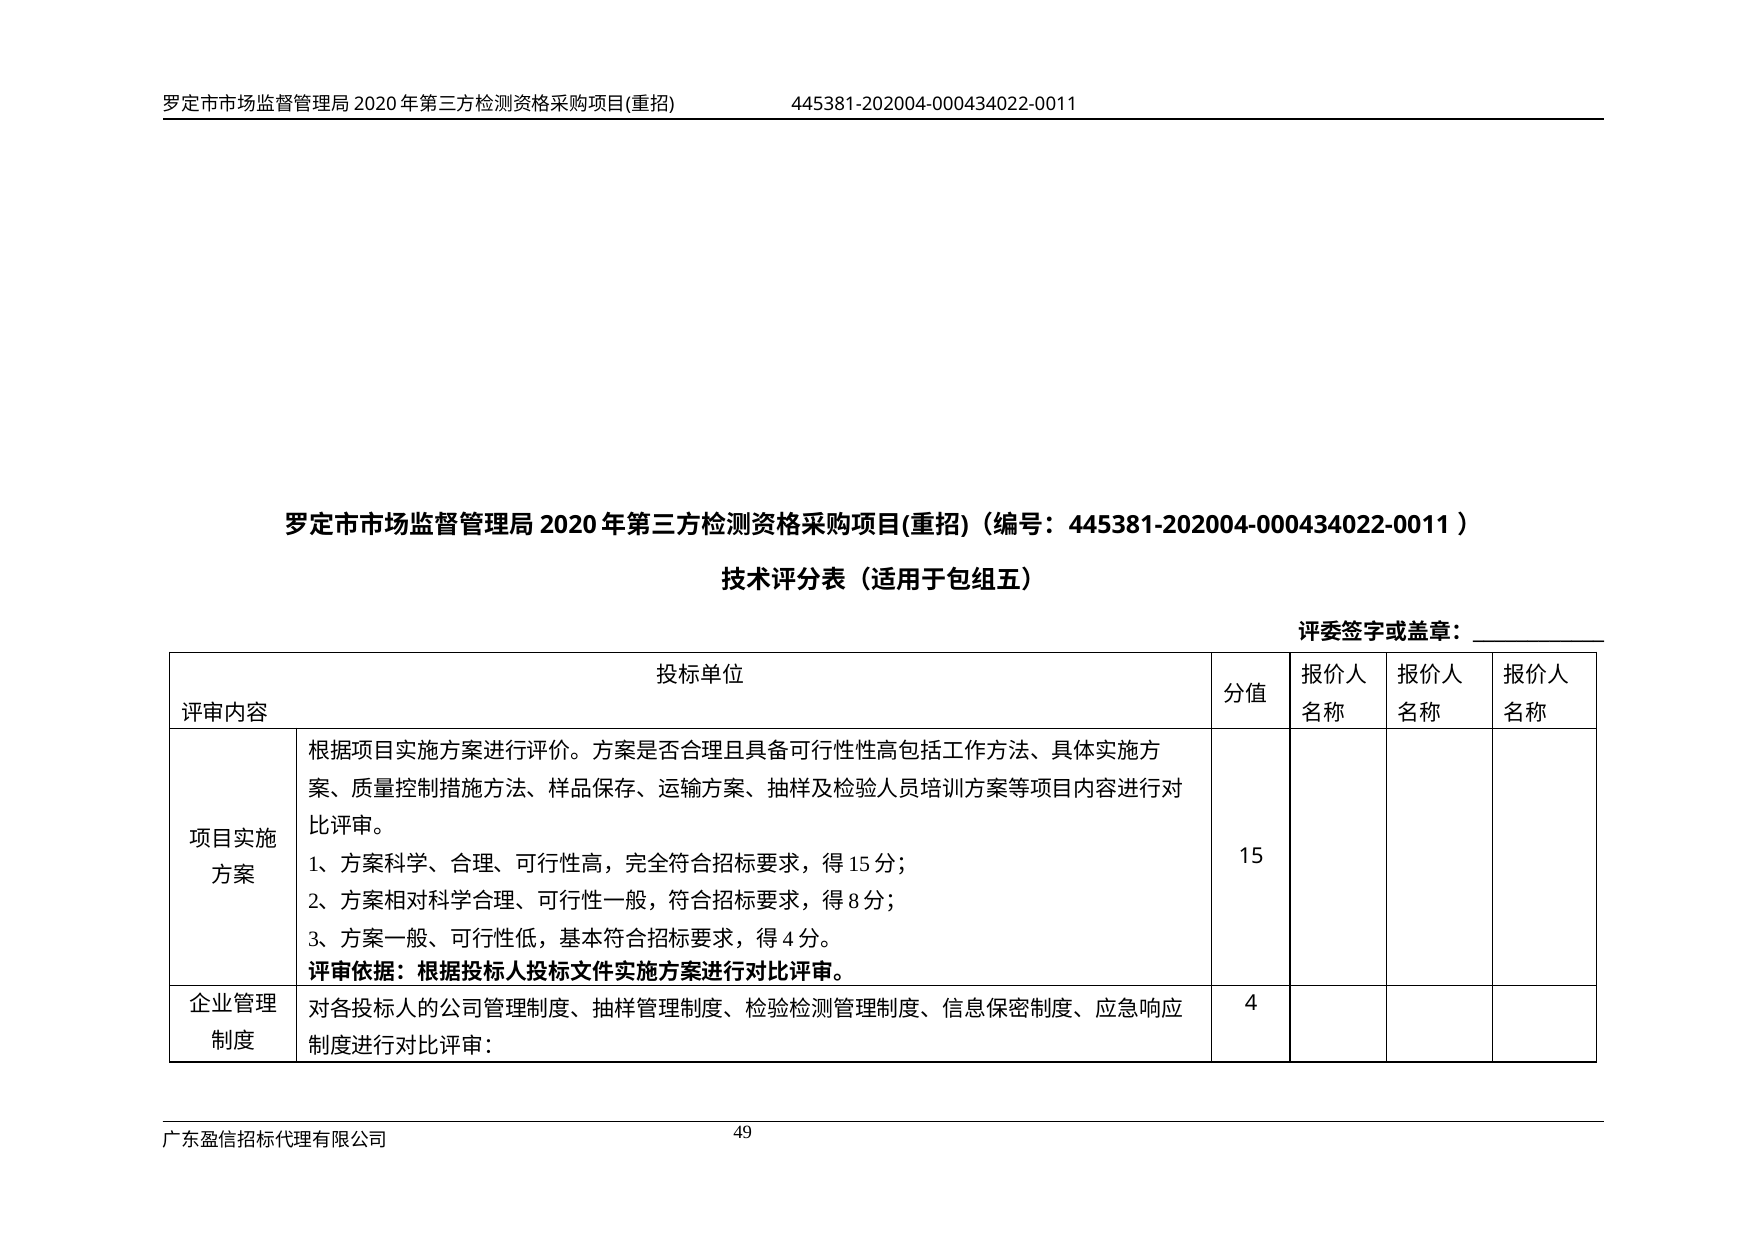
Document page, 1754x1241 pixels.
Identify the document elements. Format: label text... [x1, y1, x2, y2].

table_cell 4 [1212, 986, 1289, 1061]
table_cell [297, 986, 1211, 1061]
table_cell [1493, 729, 1596, 985]
text 罗定市市场监督管理局2020年第三方检测资格采购项目(重招)（编号：445381-202004-000434022-0011 ） [162, 505, 1604, 541]
table_header 分值 [1212, 653, 1289, 728]
table_cell [1387, 729, 1492, 985]
table_header 报价人名称 [1291, 653, 1386, 728]
table_cell 企业管理制度 [170, 986, 296, 1061]
table_cell [1291, 729, 1386, 985]
text 评委签字或盖章：____________ [162, 614, 1604, 645]
table_header 报价人名称 [1387, 653, 1492, 728]
text 技术评分表（适用于包组五） [162, 559, 1604, 596]
table_header 报价人名称 [1493, 653, 1596, 728]
table_cell 15 [1212, 729, 1289, 985]
table_cell [1291, 986, 1386, 1061]
table_header 投标单位 评审内容 [170, 653, 1211, 728]
table_cell [1387, 986, 1492, 1061]
table_cell 根据项目实施方案进行评价。方案是否合理且具备可行性性高包括工作方法、具体实施方案、质量控制措施方法、样品保存、运输方案、抽样及检验人员培训方案等项目内容进行对比评审。 1、方案科学、合理、可行性高，完全符合招标要求，得15分； 2、方案相对科学合理、可行性一般，符合招标要求，得8分； 3、方案一般、可行性低，基本符合招标要求，得4分。 评审依据：根据投标人投标文件实施方案进行对比评审。 [297, 729, 1211, 985]
table_cell 项目实施方案 [170, 729, 296, 985]
table_cell [1493, 986, 1596, 1061]
